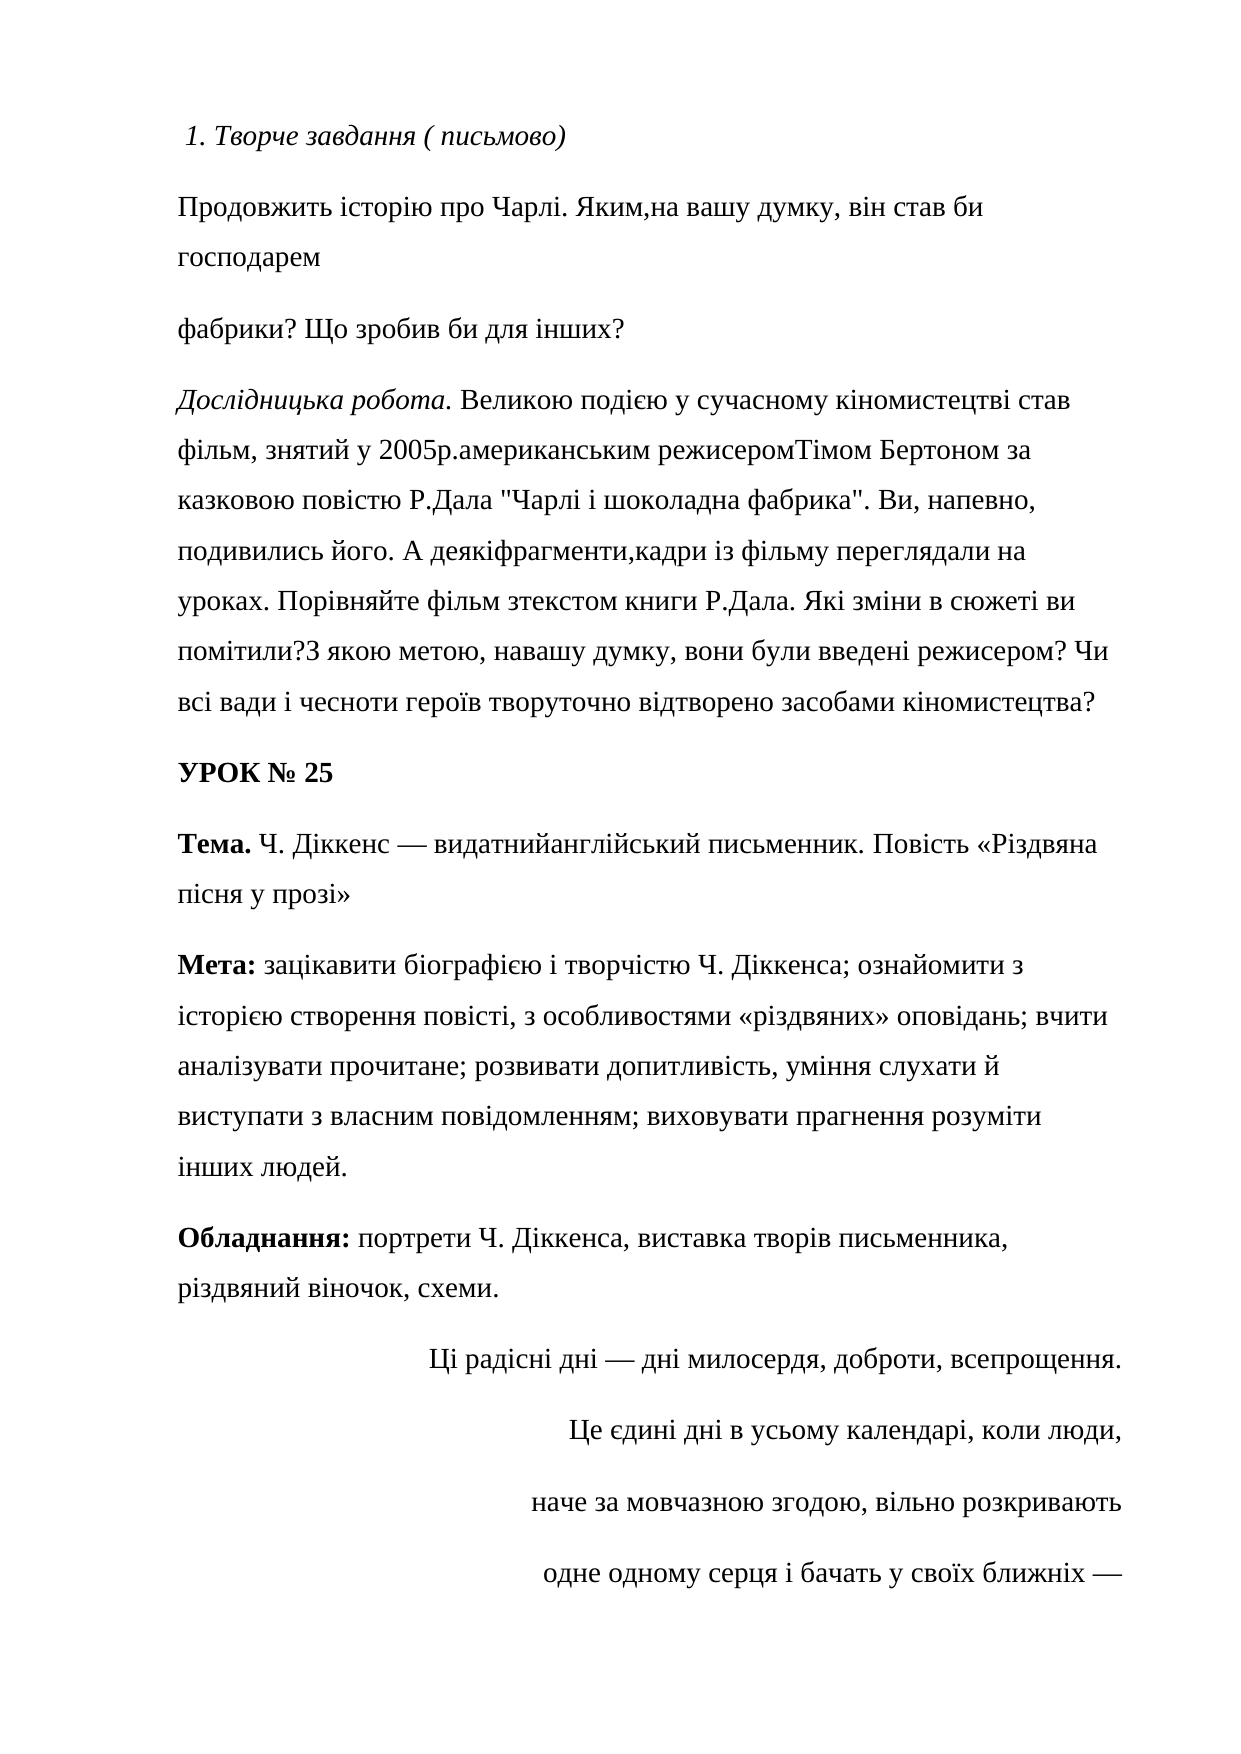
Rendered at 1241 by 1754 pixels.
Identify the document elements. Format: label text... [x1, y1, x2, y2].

text Продовжить історію про Чарлі. Яким,на вашу думку, він став би господарем [177, 189, 1122, 273]
text УРОК № 25 [177, 755, 1122, 788]
text 1. Творче завдання ( письмово) [177, 118, 1122, 152]
text наче за мовчазною згодою, вільно розкривають [177, 1484, 1122, 1517]
text Тема. Ч. Діккенс — видатнийанглійський письменник. Повість «Різдвяна пісня у прозі» [177, 826, 1122, 910]
text Обладнання: портрети Ч. Діккенса, виставка творів письменника, різдвяний віночок, схеми. [177, 1220, 1122, 1304]
text фабрики? Що зробив би для інших? [177, 311, 1122, 344]
text Це єдині дні в усьому календарі, коли люди, [177, 1412, 1122, 1446]
text Дослідницька робота. Великою подією у сучасному кіномистецтві став фільм, знятий у 2005р.американським режисеромТімом Бертоном за казковою повістю Р.Дала "Чарлі і шоколадна фабрика". Ви, напевно, подивились його. А деякіфрагменти,кадри із фільму переглядали на уроках. Порівняйте фільм зтекстом книги Р.Дала. Які зміни в сюжеті ви помітили?З якою метою, навашу думку, вони були введені режисером? Чи всі вади і чесноти героїв творуточно відтворено засобами кіномистецтва? [177, 382, 1122, 717]
text одне одному серця і бачать у своїх ближніх — [177, 1555, 1122, 1588]
text Мета: зацікавити біографією і творчістю Ч. Діккенса; ознайомити з історією створення повісті, з особливостями «різдвяних» оповідань; вчити аналізувати прочитане; розвивати допитливість, уміння слухати й виступати з власним повідомленням; виховувати прагнення розуміти інших людей. [177, 947, 1122, 1182]
text Ці радісні дні — дні милосердя, доброти, всепрощення. [177, 1341, 1122, 1375]
